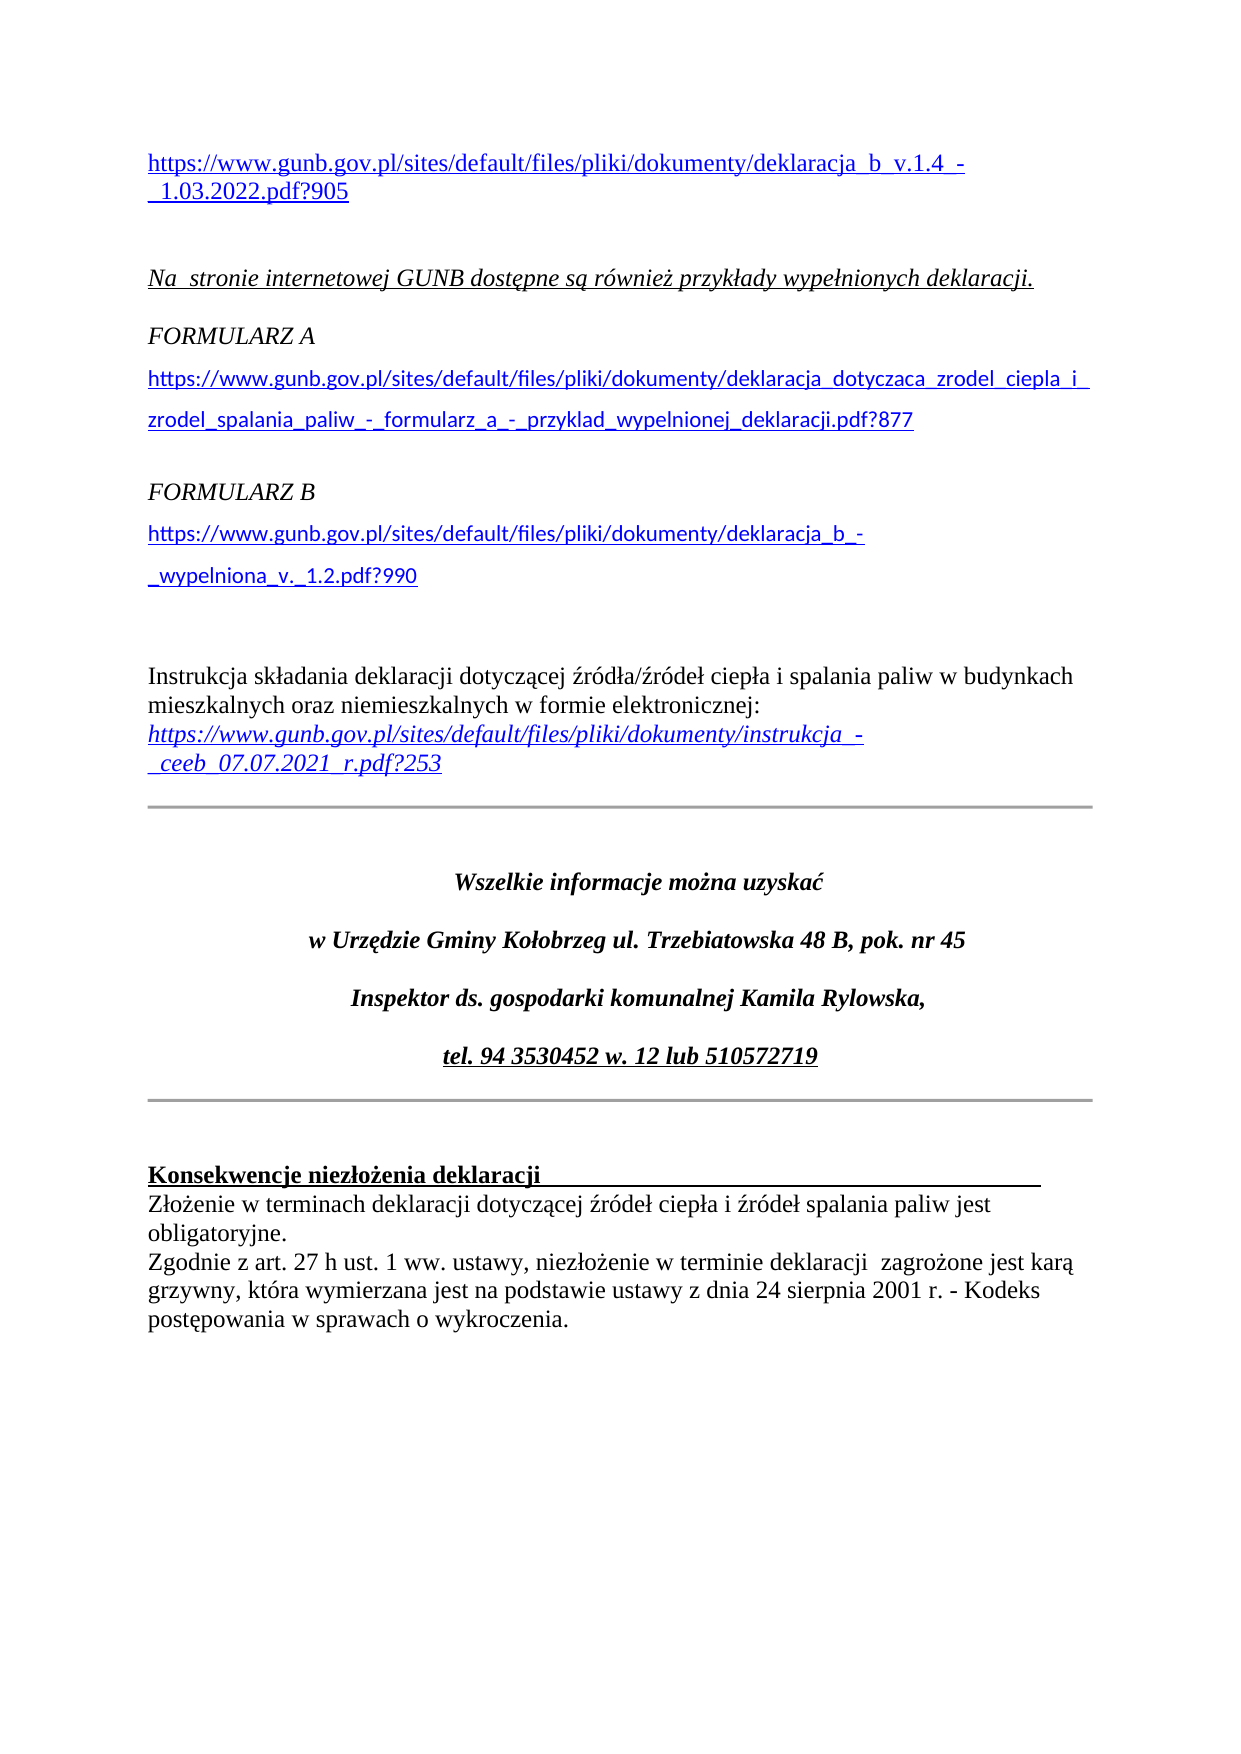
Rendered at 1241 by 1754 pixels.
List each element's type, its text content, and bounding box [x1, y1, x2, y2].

text FORMULARZ A https://www.gunb.gov.pl/sites/default/files/pliki/dokumenty/deklaracja_dotyczaca_zrodel_ciepla_i_zrodel_spalania_paliw_-_formularz_a_-_przyklad_wypelnionej_deklaracji.pdf?877 [148, 321, 1093, 434]
text Inspektor ds. gospodarki komunalnej Kamila Rylowska, [184, 983, 1093, 1012]
text FORMULARZ B https://www.gunb.gov.pl/sites/default/files/pliki/dokumenty/deklaracja_b_-_wypelniona_v._1.2.pdf?990 [148, 477, 1093, 589]
text https://www.gunb.gov.pl/sites/default/files/pliki/dokumenty/deklaracja_b_v.1.4_-_1.03.2022.pdf?905 [148, 148, 1093, 205]
text Na stronie internetowej GUNB dostępne są również przykłady wypełnionych deklaracji. [148, 234, 1093, 292]
text Wszelkie informacje można uzyskać [184, 867, 1093, 896]
text tel. 94 3530452 w. 12 lub 510572719 [369, 1041, 1093, 1069]
text Instrukcja składania deklaracji dotyczącej źródła/źródeł ciepła i spalania paliw w budynkach mieszkalnych oraz niemieszkalnych w formie elektronicznej: https://www.gunb.gov.pl/sites/default/files/pliki/dokumenty/instrukcja_-_ceeb_07.07.2021_r.pdf?253 [148, 633, 1093, 776]
text w Urzędzie Gminy Kołobrzeg ul. Trzebiatowska 48 B, pok. nr 45 [184, 925, 1093, 954]
text Konsekwencje niezłożenia deklaracji Złożenie w terminach deklaracji dotyczącej źródeł ciepła i źródeł spalania paliw jest obligatoryjne. Zgodnie z art. 27 h ust. 1 ww. ustawy, niezłożenie w terminie deklaracji zagrożone jest karą grzywny, która wymierzana jest na podstawie ustawy z dnia 24 sierpnia 2001 r. - Kodeks postępowania w sprawach o wykroczenia. [148, 1160, 1093, 1333]
